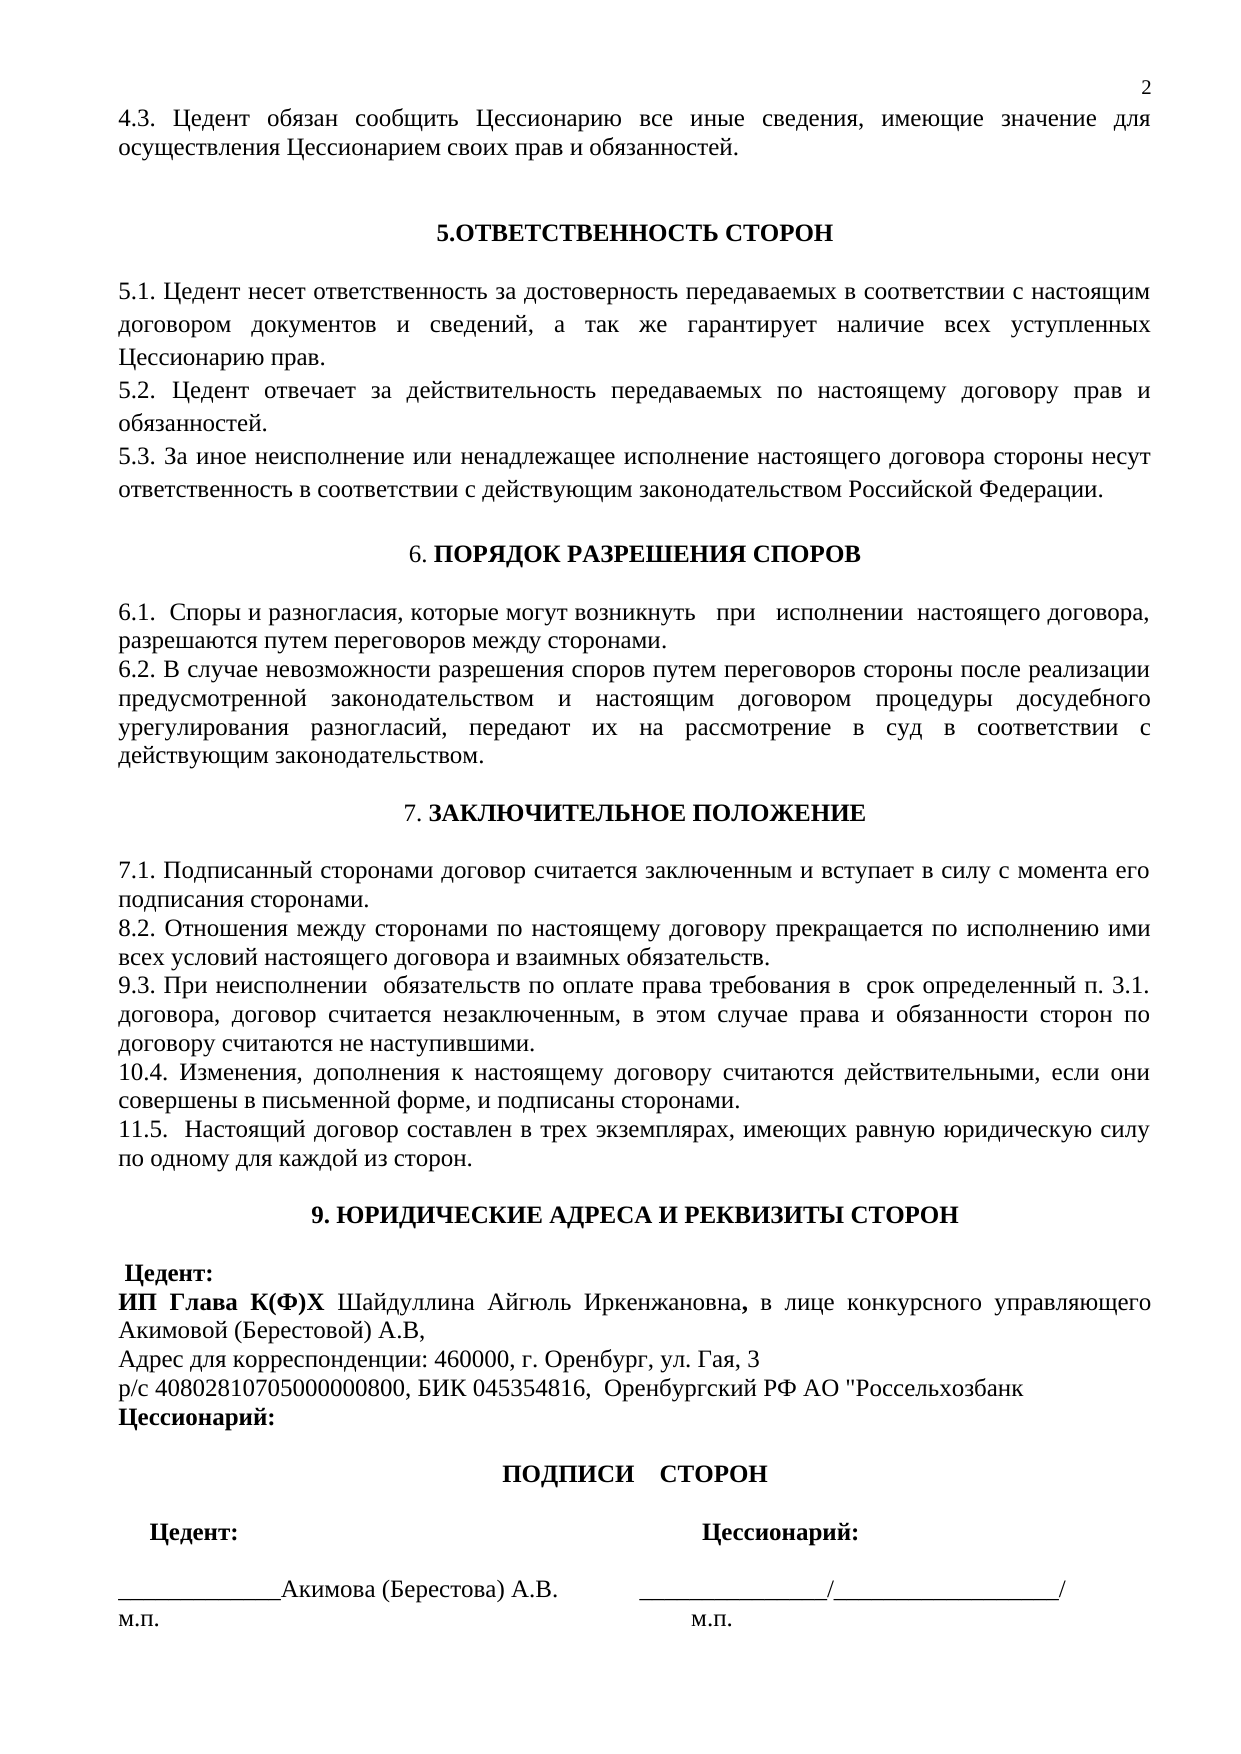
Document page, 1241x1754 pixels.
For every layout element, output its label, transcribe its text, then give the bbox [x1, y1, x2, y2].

text 6. ПОРЯДОК РАЗРЕШЕНИЯ СПОРОВ [118, 539, 1152, 568]
text 11.5. Настоящий договор составлен в трех экземплярах, имеющих равную юридическую силу по одному для каждой из сторон. [118, 1114, 1152, 1172]
text Адрес для корреспонденции: 460000, г. Оренбург, ул. Гая, 3 [118, 1344, 1152, 1373]
text 7.1. Подписанный сторонами договор считается заключенным и вступает в силу с момента его подписания сторонами. [118, 856, 1152, 913]
text 4.3. Цедент обязан сообщить Цессионарию все иные сведения, имеющие значение для осуществления Цессионарием своих прав и обязанностей. [118, 103, 1152, 161]
text Цедент: [118, 1258, 1152, 1287]
text 5.3. За иное неисполнение или ненадлежащее исполнение настоящего договора стороны несут ответственность в соответствии с действующим законодательством Российской Федерации. [118, 441, 1152, 503]
text 8.2. Отношения между сторонами по настоящему договору прекращается по исполнению ими всех условий настоящего договора и взаимных обязательств. [118, 913, 1152, 971]
title м.п. м.п. [118, 1603, 1152, 1632]
text 9. ЮРИДИЧЕСКИЕ АДРЕСА И РЕКВИЗИТЫ СТОРОН [118, 1201, 1152, 1229]
text 5.2. Цедент отвечает за действительность передаваемых по настоящему договору прав и обязанностей. [118, 375, 1152, 437]
text ПОДПИСИ СТОРОН [118, 1459, 1152, 1488]
text 9.3. При неисполнении обязательств по оплате права требования в срок определенный п. 3.1. договора, договор считается незаключенным, в этом случае права и обязанности сторон по договору считаются не наступившими. [118, 971, 1152, 1057]
text Цедент: Цессионарий: [118, 1517, 1152, 1546]
text 6.1. Споры и разногласия, которые могут возникнуть при исполнении настоящего договора, разрешаются путем переговоров между сторонами. [118, 597, 1152, 654]
text 7. ЗАКЛЮЧИТЕЛЬНОЕ ПОЛОЖЕНИЕ [118, 798, 1152, 827]
text 5.1. Цедент несет ответственность за достоверность передаваемых в соответствии с настоящим договором документов и сведений, а так же гарантирует наличие всех уступленных Цессионарию прав. [118, 276, 1152, 371]
text 10.4. Изменения, дополнения к настоящему договору считаются действительными, если они совершены в письменной форме, и подписаны сторонами. [118, 1057, 1152, 1114]
text 5.ОТВЕТСТВЕННОСТЬ СТОРОН [118, 218, 1152, 247]
text р/с 40802810705000000800, БИК 045354816, Оренбургский РФ АО "Россельхозбанк [118, 1373, 1152, 1402]
text Цессионарий: [118, 1402, 1152, 1431]
text 6.2. В случае невозможности разрешения споров путем переговоров стороны после реализации предусмотренной законодательством и настоящим договором процедуры досудебного урегулирования разногласий, передают их на рассмотрение в суд в соответствии с действующим законодательством. [118, 654, 1152, 769]
text ИП Глава К(Ф)Х Шайдуллина Айгюль Иркенжановна, в лице конкурсного управляющего Акимовой (Берестовой) А.В, [118, 1287, 1152, 1344]
title _____________Акимова (Берестова) А.В. _______________/__________________/ [118, 1574, 1152, 1603]
